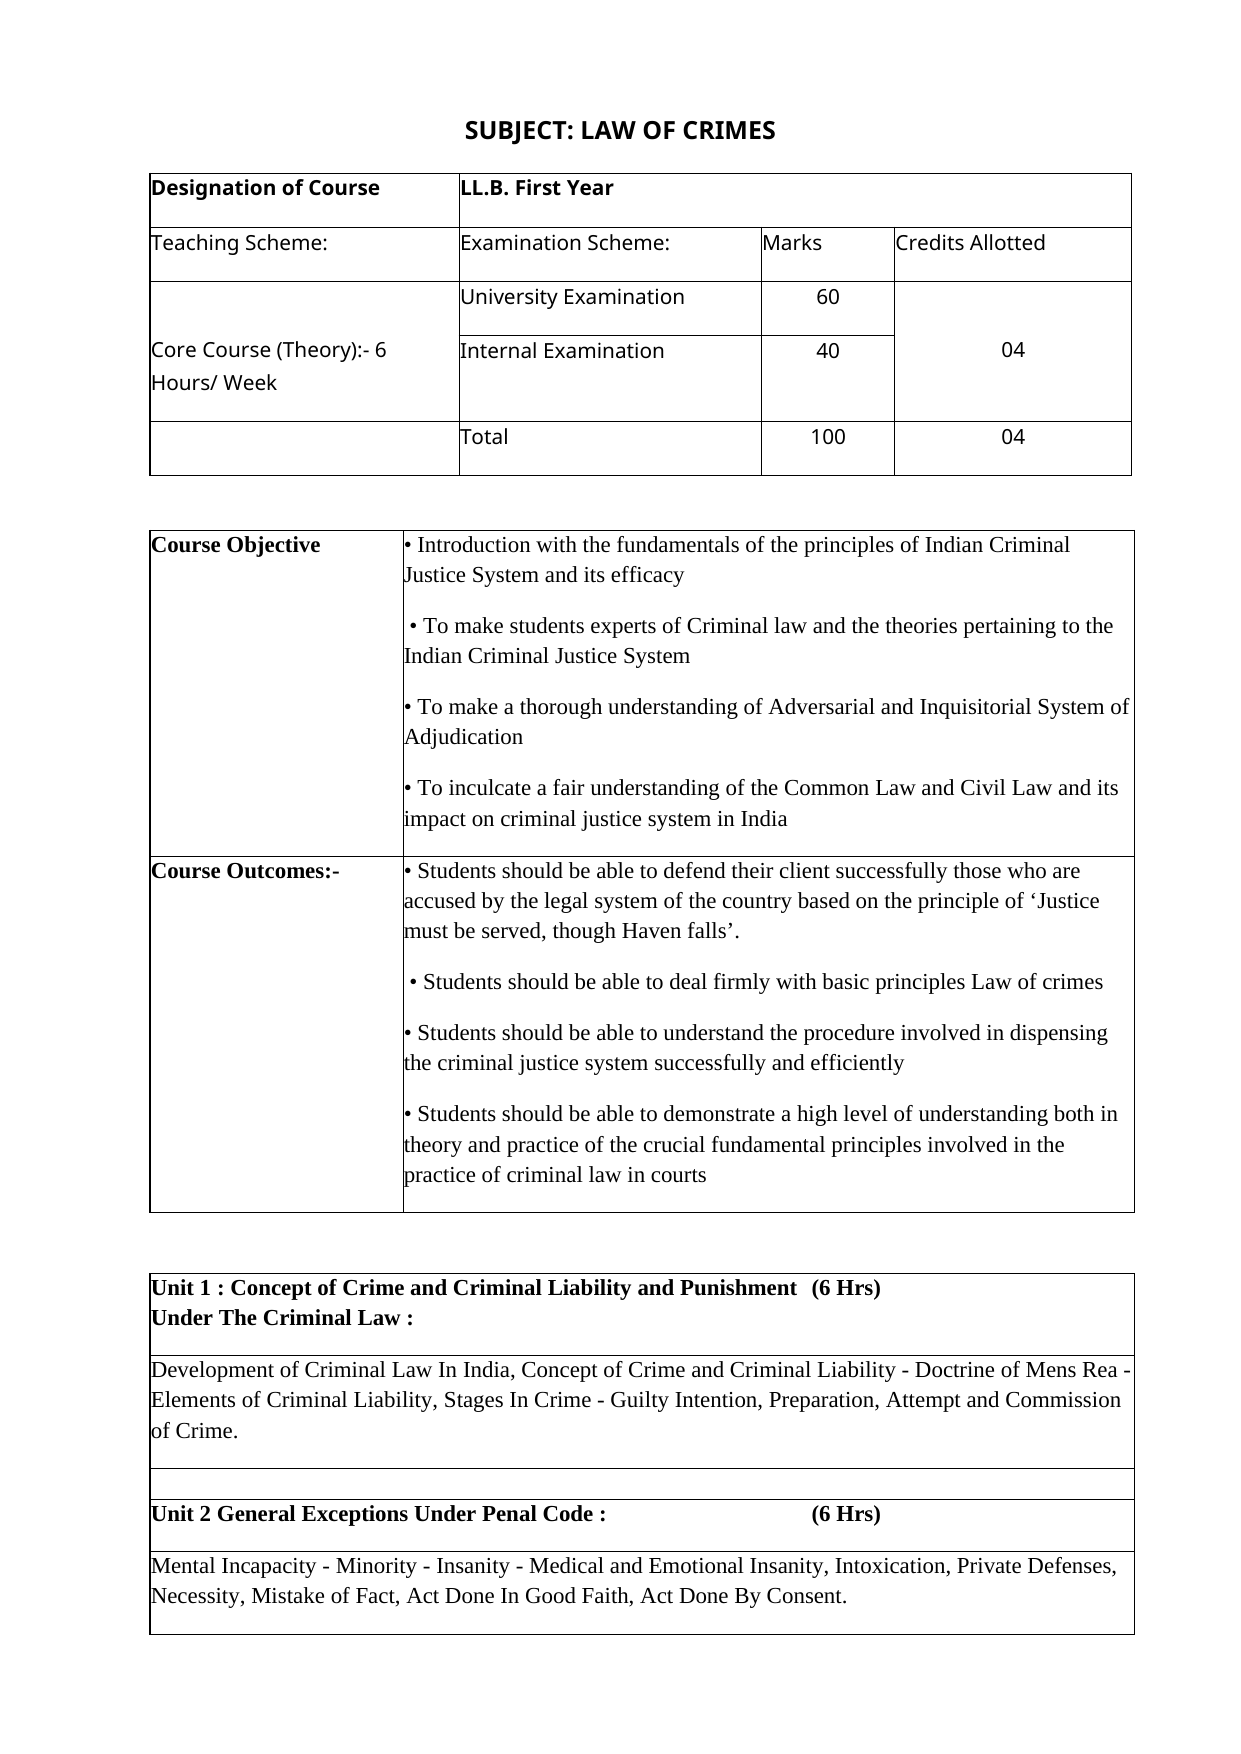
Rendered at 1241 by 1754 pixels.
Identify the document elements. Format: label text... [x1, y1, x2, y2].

table_cell Course Outcomes:- [151, 857, 403, 1212]
table_header • Introduction with the fundamentals of the principles of Indian Criminal Justice System and its efficacy • To make students experts of Criminal law and the theories pertaining to the Indian Criminal Justice System • To make a thorough understanding of Adversarial and Inquisitorial System of Adjudication • To inculcate a fair understanding of the Common Law and Civil Law and its impact on criminal justice system in India [404, 531, 1134, 856]
table_cell 04 [895, 282, 1131, 421]
table_cell 60 [762, 282, 894, 335]
table_header Designation of Course [151, 174, 459, 227]
table_cell Development of Criminal Law In India, Concept of Crime and Criminal Liability - Doctrine of Mens Rea - Elements of Criminal Liability, Stages In Crime - Guilty Intention, Preparation, Attempt and Commission of Crime. [151, 1356, 1134, 1468]
table_cell Core Course (Theory):- 6 Hours/ Week [151, 282, 459, 421]
table_cell 40 [762, 336, 894, 421]
table_header Course Objective [151, 531, 403, 856]
table_cell Mental Incapacity - Minority - Insanity - Medical and Emotional Insanity, Intoxication, Private Defenses, Necessity, Mistake of Fact, Act Done In Good Faith, Act Done By Consent. [151, 1552, 1134, 1633]
table_cell Internal Examination [460, 336, 761, 421]
table_cell 04 [895, 422, 1131, 475]
table_cell Examination Scheme: [460, 228, 761, 281]
table_cell Total [460, 422, 761, 475]
table_cell 100 [762, 422, 894, 475]
table_cell Marks [762, 228, 894, 281]
table_header Unit 1 : Concept of Crime and Criminal Liability and Punishment Under The Criminal Law : [151, 1274, 811, 1355]
table_header LL.B. First Year [460, 174, 1131, 227]
table_cell Unit 2 General Exceptions Under Penal Code : [151, 1500, 811, 1551]
text SUBJECT: LAW OF CRIMES [150, 112, 1090, 147]
table_header (6 Hrs) [811, 1274, 1134, 1355]
table_cell [151, 422, 459, 475]
table_cell [151, 1469, 1134, 1499]
table_cell • Students should be able to defend their client successfully those who are accused by the legal system of the country based on the principle of ‘Justice must be served, though Haven falls’. • Students should be able to deal firmly with basic principles Law of crimes • Students should be able to understand the procedure involved in dispensing the criminal justice system successfully and efficiently • Students should be able to demonstrate a high level of understanding both in theory and practice of the crucial fundamental principles involved in the practice of criminal law in courts [404, 857, 1134, 1212]
table_cell Teaching Scheme: [151, 228, 459, 281]
table_cell (6 Hrs) [811, 1500, 1134, 1551]
table_cell University Examination [460, 282, 761, 335]
table_cell Credits Allotted [895, 228, 1131, 281]
